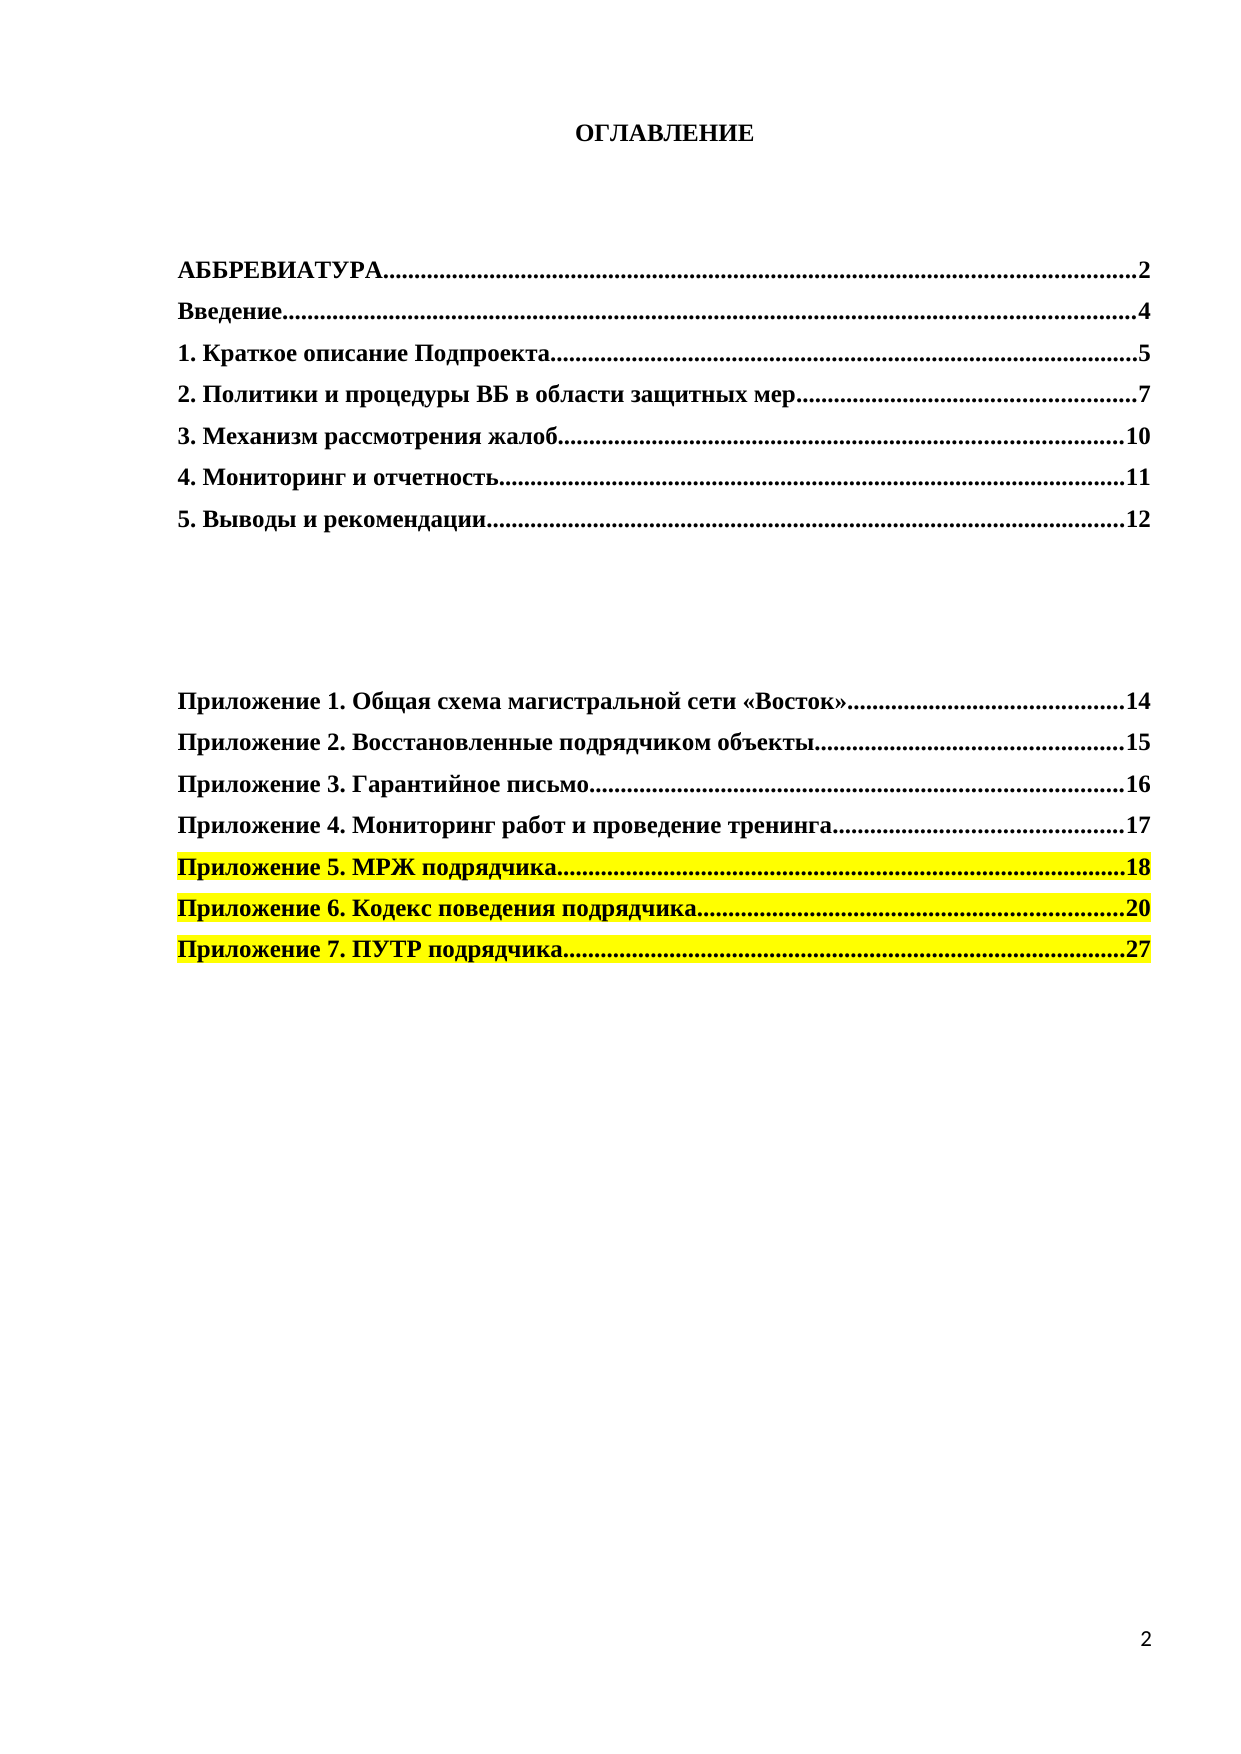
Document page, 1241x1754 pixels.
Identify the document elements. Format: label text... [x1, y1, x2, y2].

text ОГЛАВЛЕНИЕ [177, 118, 1152, 147]
